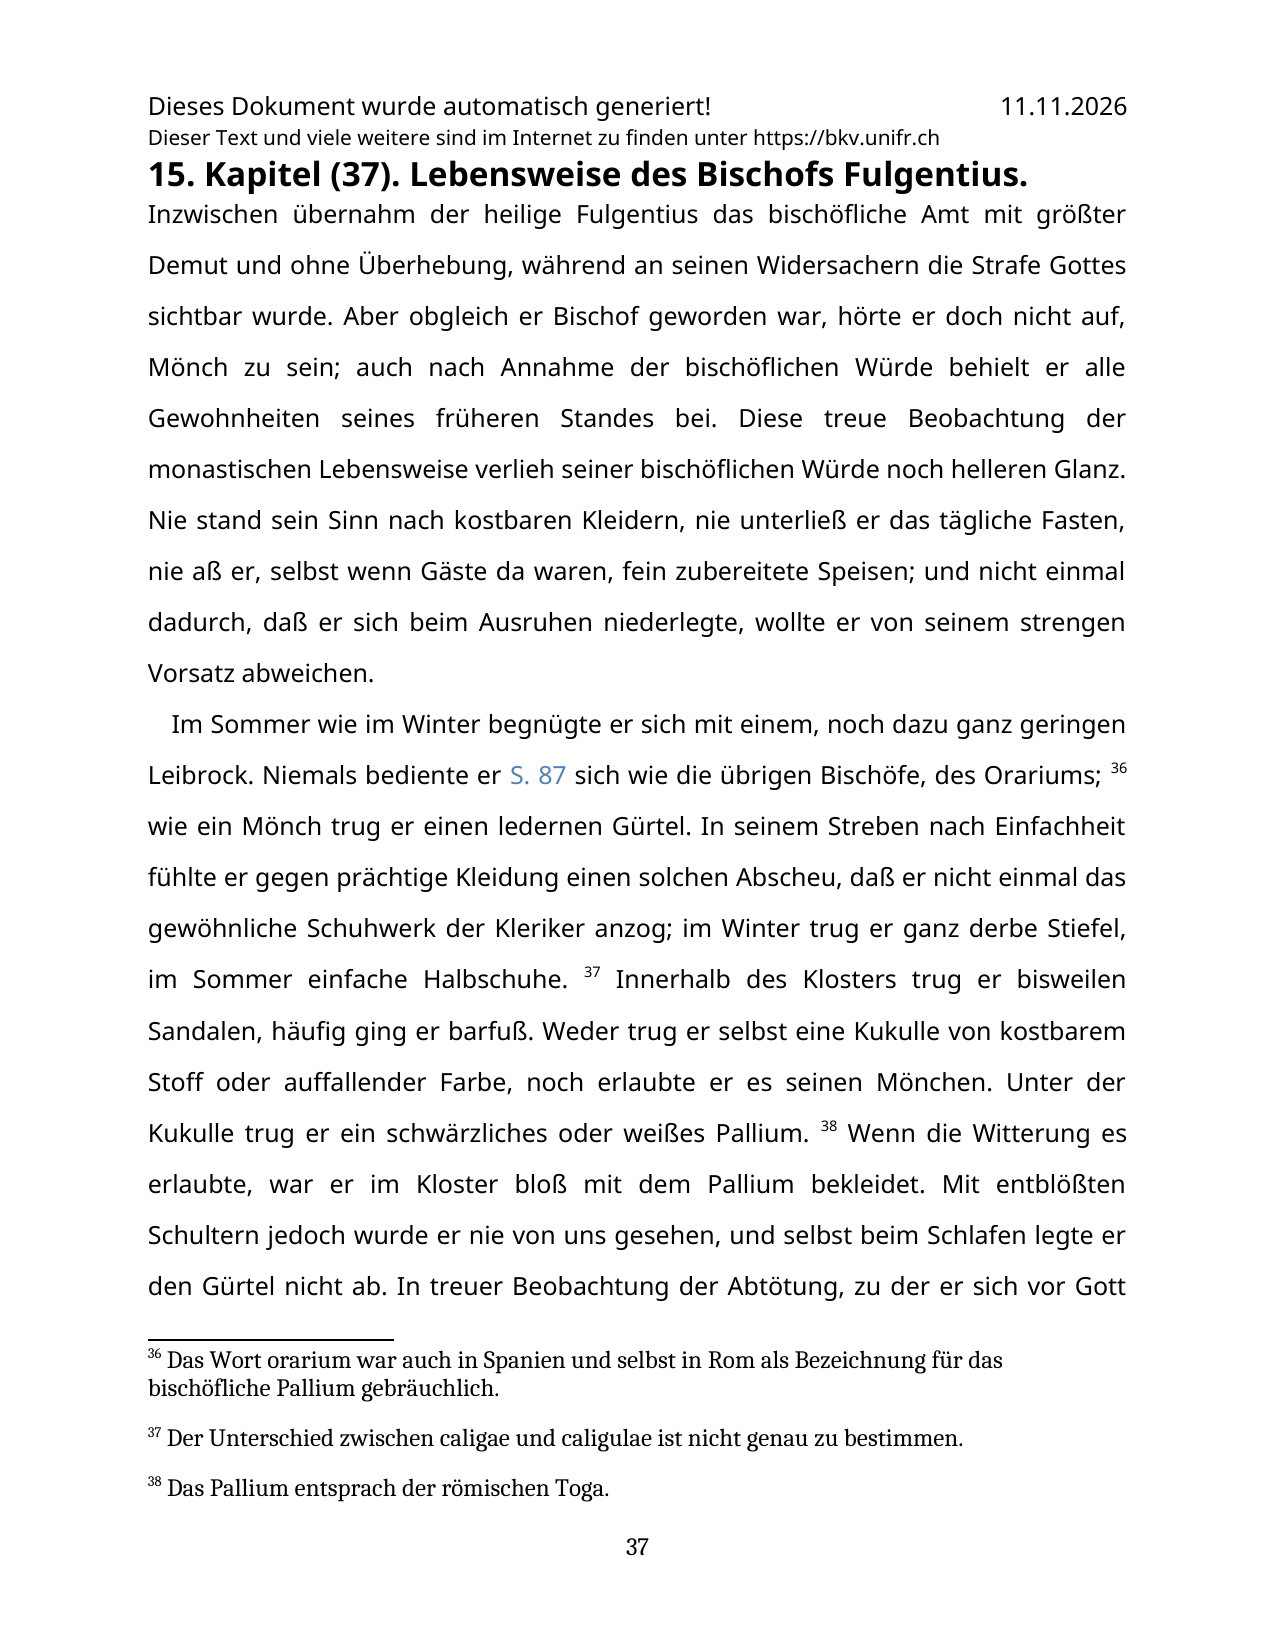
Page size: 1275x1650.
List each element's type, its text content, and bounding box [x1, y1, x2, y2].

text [148, 707, 1127, 1302]
subtitle 15. Kapitel (37). Lebensweise des Bischofs Fulgentius. [148, 151, 1127, 196]
text Inzwischen übernahm der heilige Fulgentius das bischöfliche Amt mit größter Demut und ohne Überhebung, während an seinen Widersachern die Strafe Gottes sichtbar wurde. Aber obgleich er Bischof geworden war, hörte er doch nicht auf, Mönch zu sein; auch nach Annahme der bischöflichen Würde behielt er alle Gewohnheiten seines früheren Standes bei. Diese treue Beobachtung der monastischen Lebensweise verlieh seiner bischöflichen Würde noch helleren Glanz. Nie stand sein Sinn nach kostbaren Kleidern, nie unterließ er das tägliche Fasten, nie aß er, selbst wenn Gäste da waren, fein zubereitete Speisen; und nicht einmal dadurch, daß er sich beim Ausruhen niederlegte, wollte er von seinem strengen Vorsatz abweichen. [148, 196, 1127, 690]
